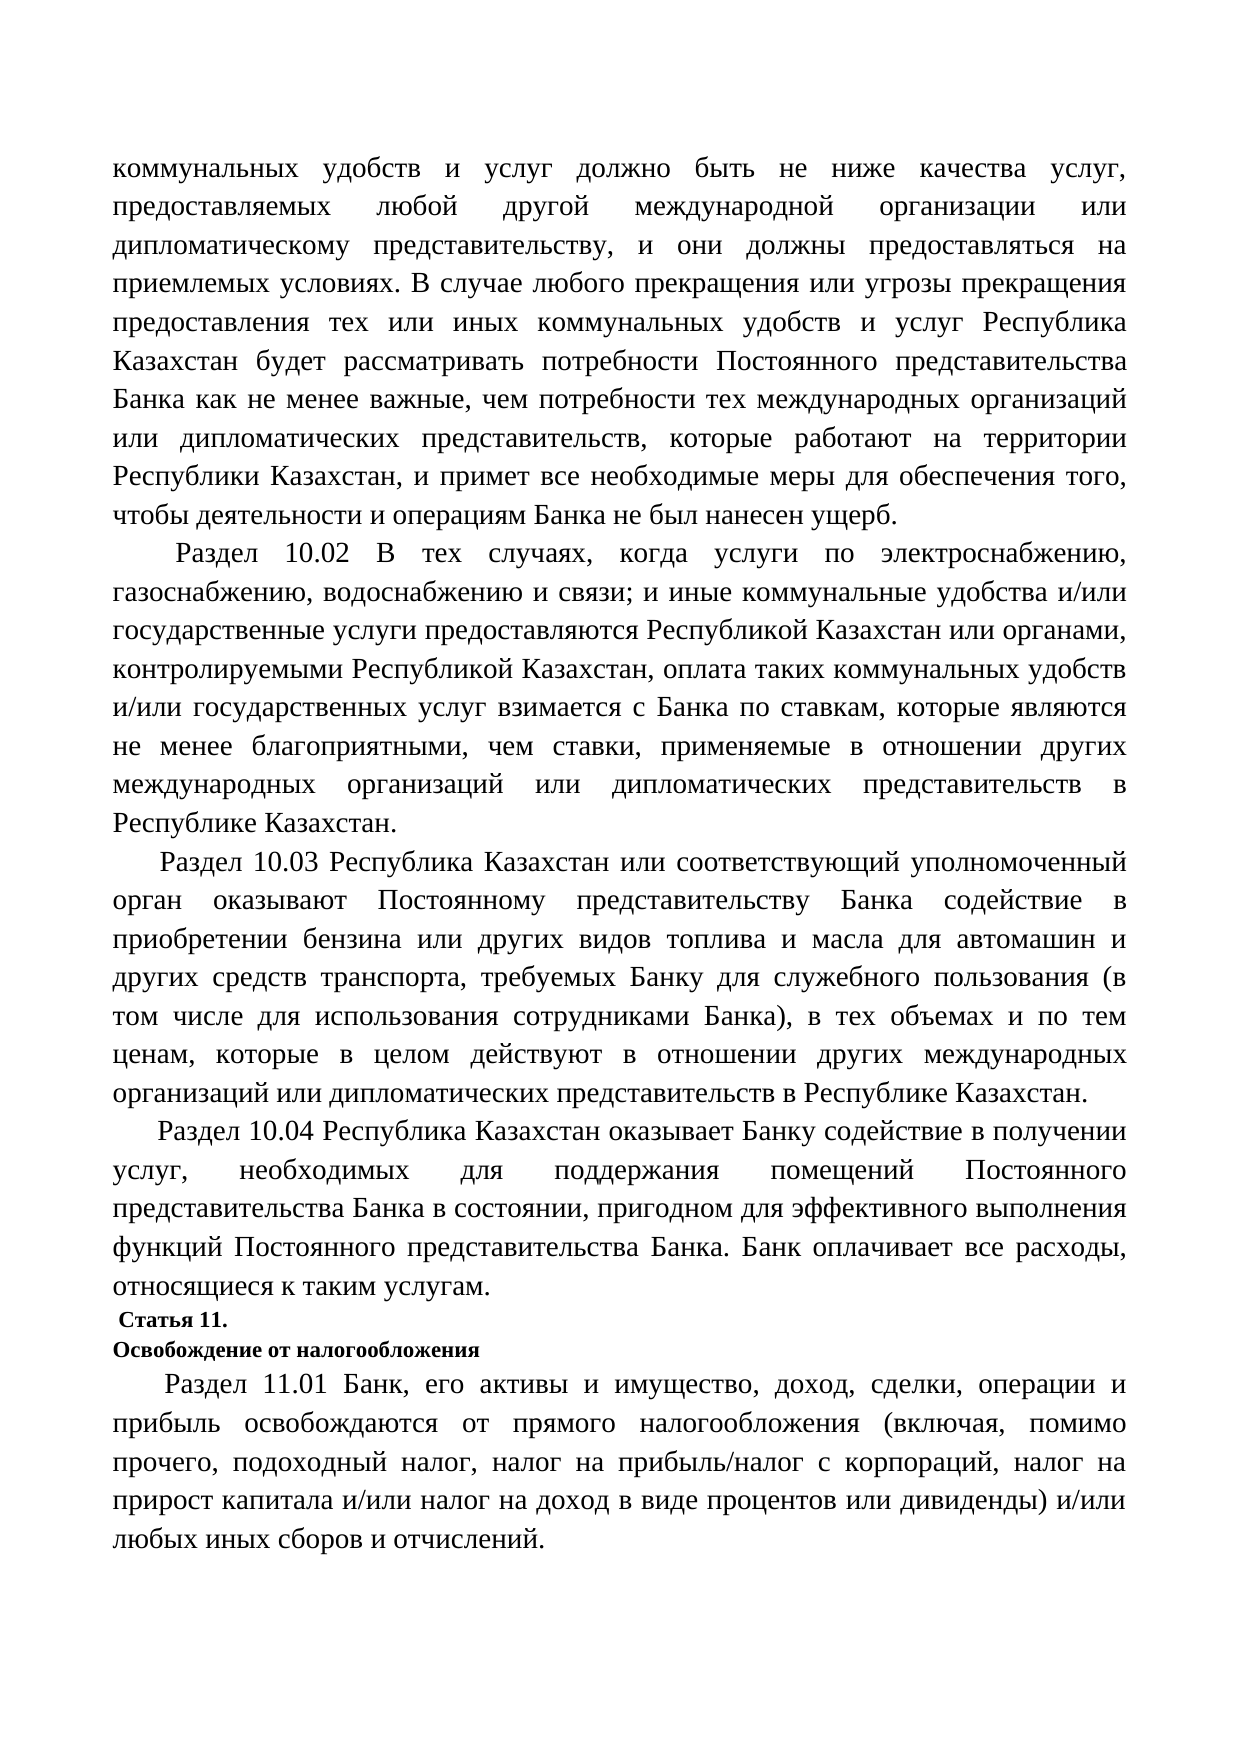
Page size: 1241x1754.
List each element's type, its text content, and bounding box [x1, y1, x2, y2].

text Статья 11. Освобождение от налогообложения [112, 1306, 1128, 1363]
text Раздел 11.01 Банк, его активы и имущество, доход, сделки, операции и прибыль освобождаются от прямого налогообложения (включая, помимо прочего, подоходный налог, налог на прибыль/налог с корпораций, налог на прирост капитала и/или налог на доход в виде процентов или дивиденды) и/или любых иных сборов и отчислений. [112, 1367, 1128, 1554]
text Раздел 10.04 Республика Казахстан оказывает Банку содействие в получении услуг, необходимых для поддержания помещений Постоянного представительства Банка в состоянии, пригодном для эффективного выполнения функций Постоянного представительства Банка. Банк оплачивает все расходы, относящиеся к таким услугам. [112, 1113, 1128, 1301]
text Раздел 10.02 В тех случаях, когда услуги по электроснабжению, газоснабжению, водоснабжению и связи; и иные коммунальные удобства и/или государственные услуги предоставляются Республикой Казахстан или органами, контролируемыми Республикой Казахстан, оплата таких коммунальных удобств и/или государственных услуг взимается с Банка по ставкам, которые являются не менее благоприятными, чем ставки, применяемые в отношении других международных организаций или дипломатических представительств в Республике Казахстан. [112, 535, 1128, 839]
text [112, 150, 1128, 530]
text Раздел 10.03 Республика Казахстан или соответствующий уполномоченный орган оказывают Постоянному представительству Банка содействие в приобретении бензина или других видов топлива и масла для автомашин и других средств транспорта, требуемых Банку для служебного пользования (в том числе для использования сотрудниками Банка), в тех объемах и по тем ценам, которые в целом действуют в отношении других международных организаций или дипломатических представительств в Республике Казахстан. [112, 844, 1128, 1108]
